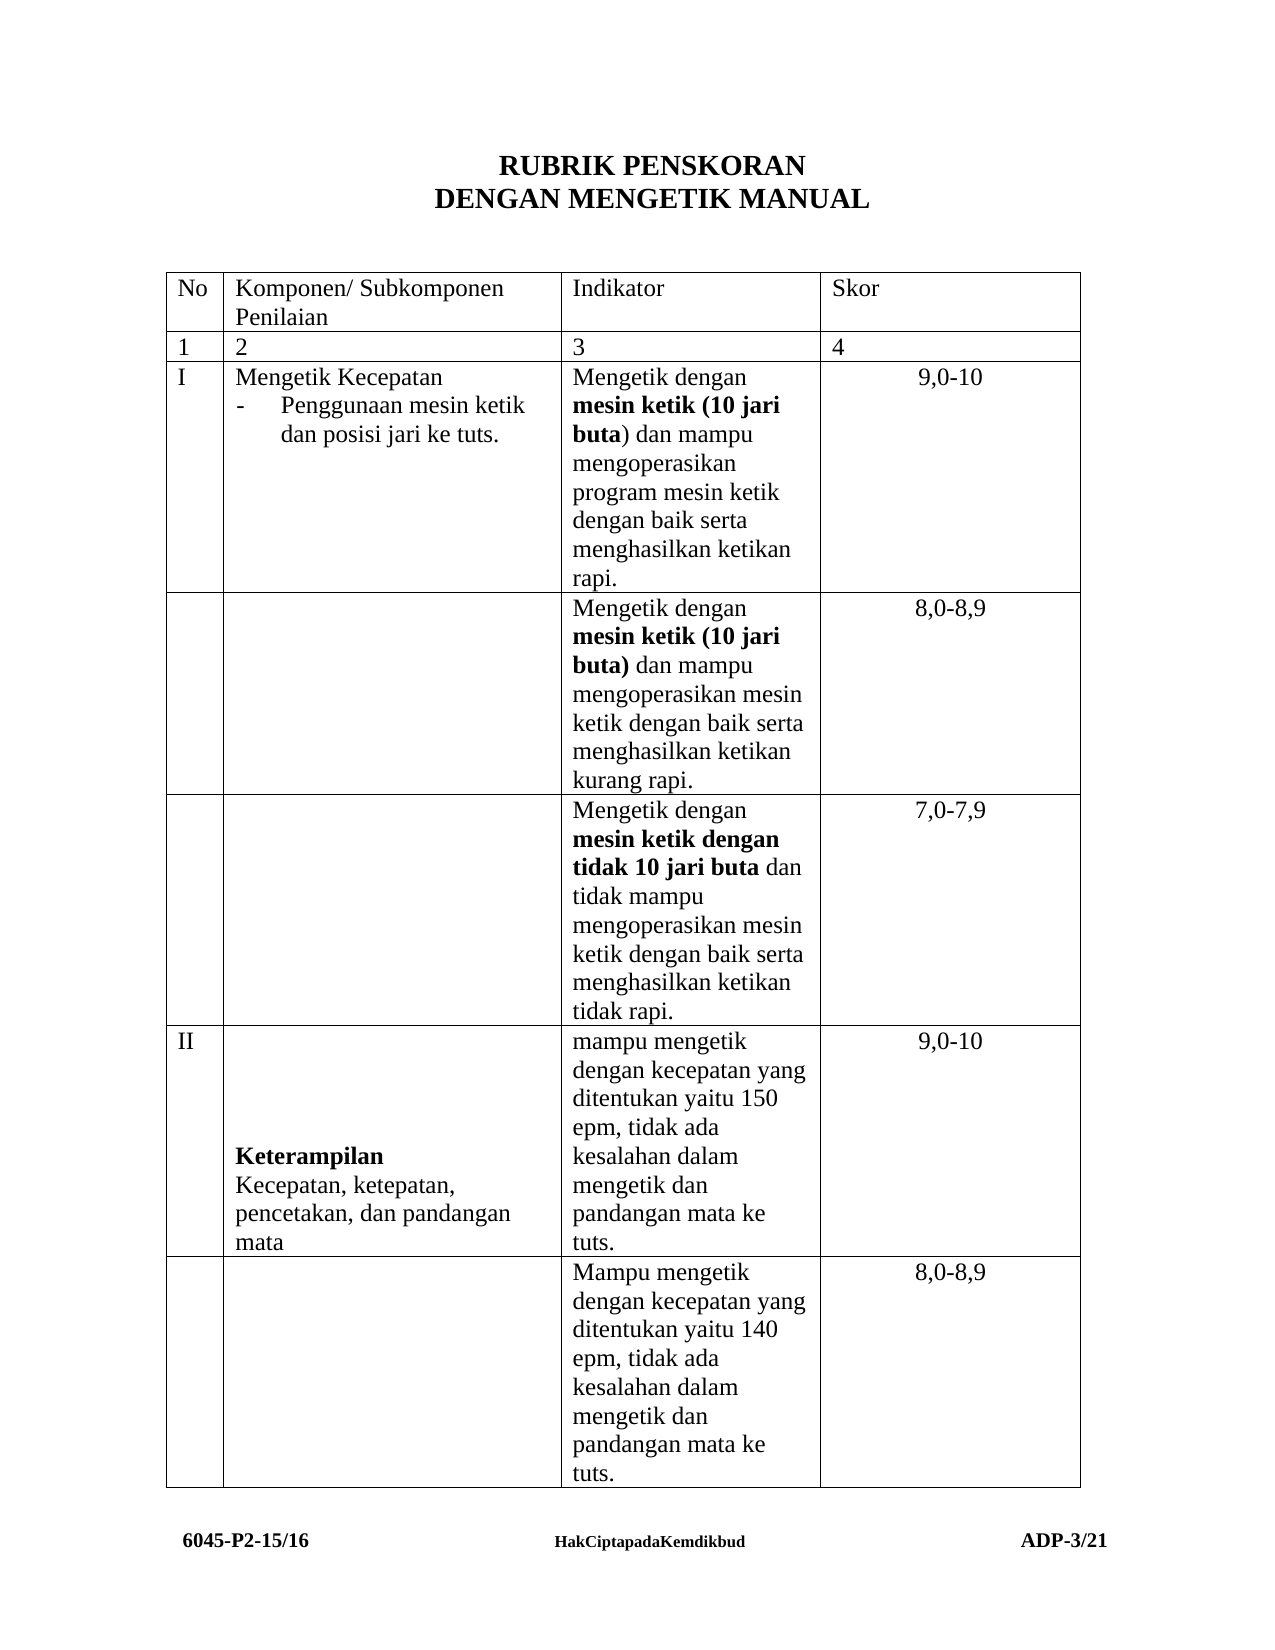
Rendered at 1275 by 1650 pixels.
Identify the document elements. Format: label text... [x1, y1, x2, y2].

table_cell Mengetik dengan mesin ketik dengan tidak 10 jari buta dan tidak mampu mengoperasikan mesin ketik dengan baik serta menghasilkan ketikan tidak rapi. [562, 795, 820, 1025]
table_cell 4 [821, 332, 1080, 361]
table_cell Mampu mengetik dengan kecepatan yang ditentukan yaitu 140 epm, tidak ada kesalahan dalam mengetik dan pandangan mata ke tuts. [562, 1257, 820, 1487]
text RUBRIK PENSKORAN [177, 148, 1127, 181]
table_cell Keterampilan Kecepatan, ketepatan, pencetakan, dan pandangan mata [224, 1026, 561, 1256]
table_cell 8,0-8,9 [821, 1257, 1080, 1487]
table_cell [224, 795, 561, 1025]
table_cell 7,0-7,9 [821, 795, 1080, 1025]
table_cell I [167, 362, 223, 592]
table_cell mampu mengetik dengan kecepatan yang ditentukan yaitu 150 epm, tidak ada kesalahan dalam mengetik dan pandangan mata ke tuts. [562, 1026, 820, 1256]
table_cell Mengetik dengan mesin ketik (10 jari buta) dan mampu mengoperasikan mesin ketik dengan baik serta menghasilkan ketikan kurang rapi. [562, 593, 820, 794]
table_cell 9,0-10 [821, 1026, 1080, 1256]
table_cell [167, 1257, 223, 1487]
table_header Komponen/ Subkomponen Penilaian [224, 273, 561, 331]
table_cell 9,0-10 [821, 362, 1080, 592]
table_cell II [167, 1026, 223, 1256]
table_cell Mengetik dengan mesin ketik (10 jari buta) dan mampu mengoperasikan program mesin ketik dengan baik serta menghasilkan ketikan rapi. [562, 362, 820, 592]
table_cell [167, 795, 223, 1025]
table_cell [224, 1257, 561, 1487]
table_cell 1 [167, 332, 223, 361]
table_cell 8,0-8,9 [821, 593, 1080, 794]
table_cell [167, 593, 223, 794]
table_cell Mengetik Kecepatan Penggunaan mesin ketik dan posisi jari ke tuts. [224, 362, 561, 592]
text DENGAN MENGETIK MANUAL [177, 181, 1127, 215]
table_header Skor [821, 273, 1080, 331]
table_header No [167, 273, 223, 331]
table_header Indikator [562, 273, 820, 331]
table_cell [224, 593, 561, 794]
table_cell 2 [224, 332, 561, 361]
table_cell 3 [562, 332, 820, 361]
